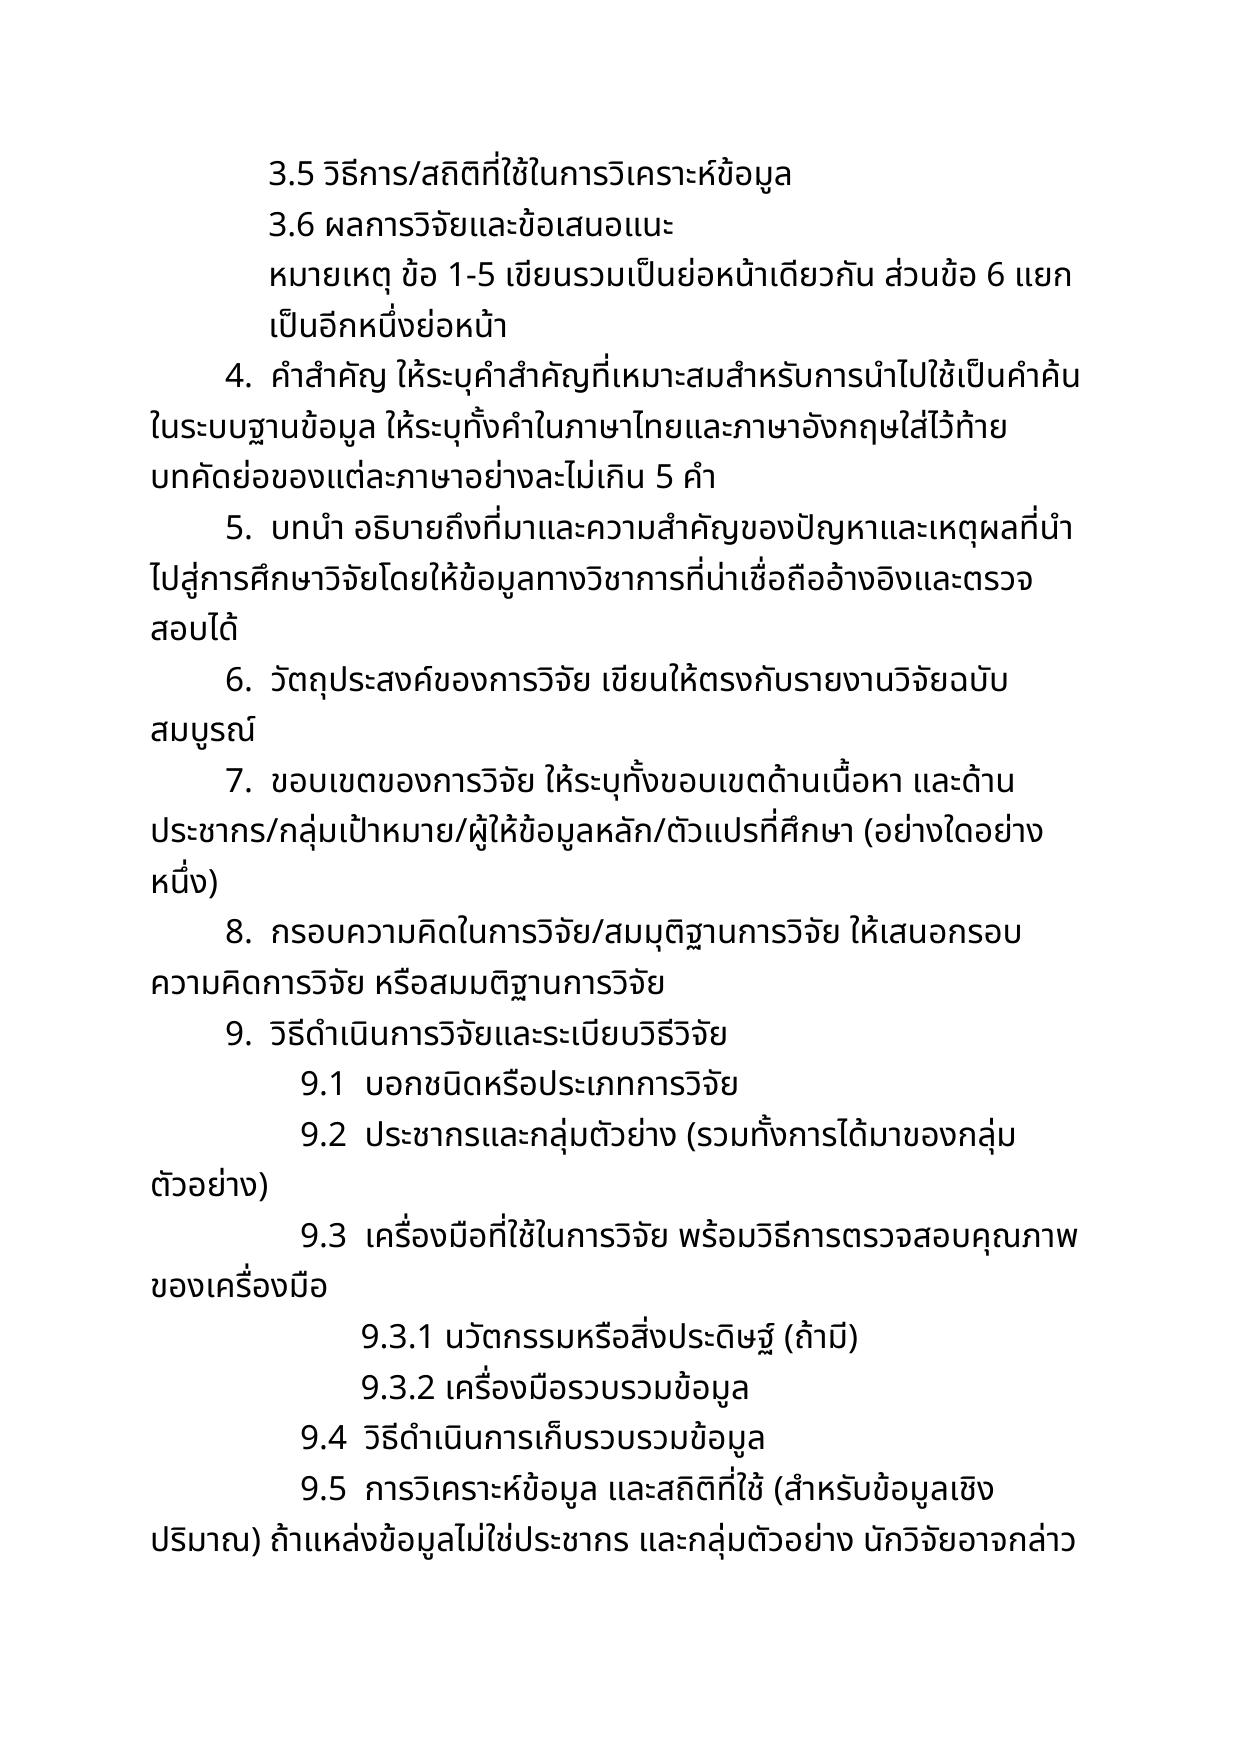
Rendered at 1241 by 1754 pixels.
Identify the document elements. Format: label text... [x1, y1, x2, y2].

text หมายเหตุ ข้อ 1-5 เขียนรวมเป็นย่อหน้าเดียวกัน ส่วนข้อ 6 แยกเป็นอีกหนึ่งย่อหน้า [268, 251, 1090, 352]
text 3.6 ผลการวิจัยและข้อเสนอแนะ [150, 201, 1090, 251]
text 9.3.2 เครื่องมือรวบรวมข้อมูล [150, 1363, 1090, 1414]
text 9.3.1 นวัตกรรมหรือสิ่งประดิษฐ์ (ถ้ามี) [150, 1313, 1090, 1363]
text 9. วิธีดำเนินการวิจัยและระเบียบวิธีวิจัย [150, 1009, 1090, 1060]
text 9.1 บอกชนิดหรือประเภทการวิจัย [150, 1060, 1090, 1111]
text 5. บทนำ อธิบายถึงที่มาและความสำคัญของปัญหาและเหตุผลที่นำไปสู่การศึกษาวิจัยโดยให้ข้อมูลทางวิชาการที่น่าเชื่อถืออ้างอิงและตรวจสอบได้ [150, 504, 1090, 655]
text 7. ขอบเขตของการวิจัย ให้ระบุทั้งขอบเขตด้านเนื้อหา และด้านประชากร/กลุ่มเป้าหมาย/ผู้ให้ข้อมูลหลัก/ตัวแปรที่ศึกษา (อย่างใดอย่างหนึ่ง) [150, 756, 1090, 908]
text 3.5 วิธีการ/สถิติที่ใช้ในการวิเคราะห์ข้อมูล [150, 150, 1090, 201]
text 9.2 ประชากรและกลุ่มตัวย่าง (รวมทั้งการได้มาของกลุ่มตัวอย่าง) [150, 1111, 1090, 1212]
text 6. วัตถุประสงค์ของการวิจัย เขียนให้ตรงกับรายงานวิจัยฉบับสมบูรณ์ [150, 655, 1090, 756]
text 9.3 เครื่องมือที่ใช้ในการวิจัย พร้อมวิธีการตรวจสอบคุณภาพของเครื่องมือ [150, 1212, 1090, 1313]
text 8. กรอบความคิดในการวิจัย/สมมุติฐานการวิจัย ให้เสนอกรอบความคิดการวิจัย หรือสมมติฐานการวิจัย [150, 908, 1090, 1009]
text 4. คำสำคัญ ให้ระบุคำสำคัญที่เหมาะสมสำหรับการนำไปใช้เป็นคำค้นในระบบฐานข้อมูล ให้ระบุทั้งคำในภาษาไทยและภาษาอังกฤษใส่ไว้ท้ายบทคัดย่อของแต่ละภาษาอย่างละไม่เกิน 5 คำ [150, 352, 1090, 504]
text 9.4 วิธีดำเนินการเก็บรวบรวมข้อมูล [150, 1414, 1090, 1465]
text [150, 1465, 1090, 1566]
